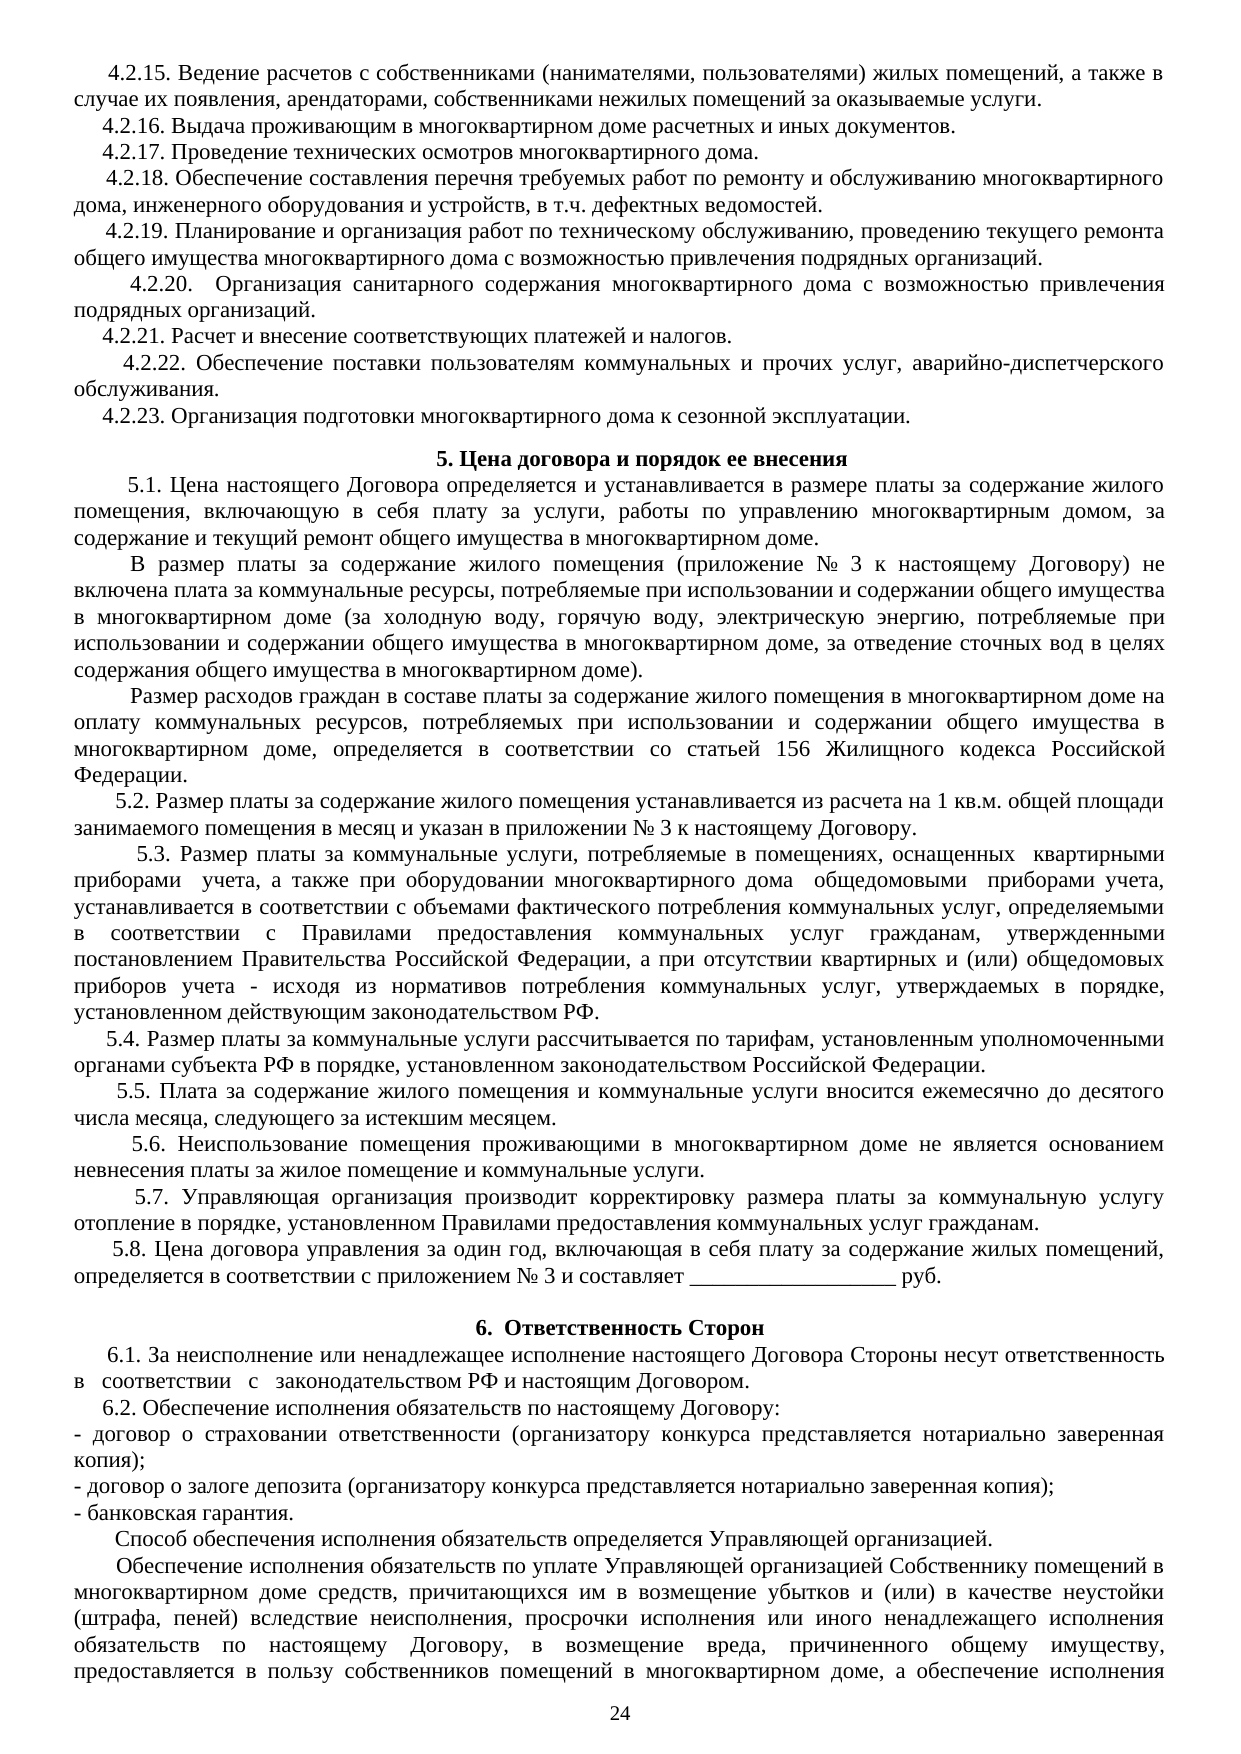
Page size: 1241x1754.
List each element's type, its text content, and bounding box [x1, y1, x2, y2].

text 5.5. Плата за содержание жилого помещения и коммунальные услуги вносится ежемесячно до десятого числа месяца, следующего за истекшим месяцем. [74, 1077, 1166, 1130]
text Размер расходов граждан в составе платы за содержание жилого помещения в многоквартирном доме на оплату коммунальных ресурсов, потребляемых при использовании и содержании общего имущества в многоквартирном доме, определяется в соответствии со статьей 156 Жилищного кодекса Российской Федерации. [74, 682, 1166, 787]
text 4.2.15. Ведение расчетов с собственниками (нанимателями, пользователями) жилых помещений, а также в случае их появления, арендаторами, собственниками нежилых помещений за оказываемые услуги. [74, 59, 1166, 112]
text 5.4. Размер платы за коммунальные услуги рассчитывается по тарифам, установленным уполномоченными органами субъекта РФ в порядке, установленном законодательством Российской Федерации. [74, 1024, 1166, 1077]
text 4.2.22. Обеспечение поставки пользователям коммунальных и прочих услуг, аварийно-диспетчерского обслуживания. [74, 349, 1166, 402]
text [74, 1552, 1166, 1683]
text 6.1. За неисполнение или ненадлежащее исполнение настоящего Договора Стороны несут ответственность в соответствии с законодательством РФ и настоящим Договором. [74, 1341, 1166, 1393]
text 6.2. Обеспечение исполнения обязательств по настоящему Договору: [74, 1393, 1166, 1420]
text 4.2.20. Организация санитарного содержания многоквартирного дома с возможностью привлечения подрядных организаций. [74, 270, 1166, 323]
text 4.2.18. Обеспечение составления перечня требуемых работ по ремонту и обслуживанию многоквартирного дома, инженерного оборудования и устройств, в т.ч. дефектных ведомостей. [74, 164, 1166, 217]
text 6. Ответственность Сторон [74, 1314, 1166, 1341]
text 5. Цена договора и порядок ее внесения [74, 445, 1166, 471]
text 5.8. Цена договора управления за один год, включающая в себя плату за содержание жилых помещений, определяется в соответствии с приложением № 3 и составляет __________________ руб. [74, 1235, 1166, 1288]
text В размер платы за содержание жилого помещения (приложение № 3 к настоящему Договору) не включена плата за коммунальные ресурсы, потребляемые при использовании и содержании общего имущества в многоквартирном доме (за холодную воду, горячую воду, электрическую энергию, потребляемые при использовании и содержании общего имущества в многоквартирном доме, за отведение сточных вод в целях содержания общего имущества в многоквартирном доме). [74, 550, 1166, 682]
text 4.2.21. Расчет и внесение соответствующих платежей и налогов. [74, 323, 1166, 349]
text 4.2.19. Планирование и организация работ по техническому обслуживанию, проведению текущего ремонта общего имущества многоквартирного дома с возможностью привлечения подрядных организаций. [74, 217, 1166, 270]
text - договор о залоге депозита (организатору конкурса представляется нотариально заверенная копия); [74, 1473, 1166, 1499]
text 5.6. Неиспользование помещения проживающими в многоквартирном доме не является основанием невнесения платы за жилое помещение и коммунальные услуги. [74, 1130, 1166, 1183]
text 5.3. Размер платы за коммунальные услуги, потребляемые в помещениях, оснащенных квартирными приборами учета, а также при оборудовании многоквартирного дома общедомовыми приборами учета, устанавливается в соответствии с объемами фактического потребления коммунальных услуг, определяемыми в соответствии с Правилами предоставления коммунальных услуг гражданам, утвержденными постановлением Правительства Российской Федерации, а при отсутствии квартирных и (или) общедомовых приборов учета - исходя из нормативов потребления коммунальных услуг, утверждаемых в порядке, установленном действующим законодательством РФ. [74, 840, 1166, 1024]
text 5.1. Цена настоящего Договора определяется и устанавливается в размере платы за содержание жилого помещения, включающую в себя плату за услуги, работы по управлению многоквартирным домом, за содержание и текущий ремонт общего имущества в многоквартирном доме. [74, 471, 1166, 550]
text 4.2.16. Выдача проживающим в многоквартирном доме расчетных и иных документов. [74, 112, 1166, 138]
text - банковская гарантия. [74, 1499, 1166, 1525]
text 5.7. Управляющая организация производит корректировку размера платы за коммунальную услугу отопление в порядке, установленном Правилами предоставления коммунальных услуг гражданам. [74, 1183, 1166, 1235]
text Способ обеспечения исполнения обязательств определяется Управляющей организацией. [74, 1525, 1166, 1552]
text - договор о страховании ответственности (организатору конкурса представляется нотариально заверенная копия); [74, 1420, 1166, 1473]
text 5.2. Размер платы за содержание жилого помещения устанавливается из расчета на 1 кв.м. общей площади занимаемого помещения в месяц и указан в приложении № 3 к настоящему Договору. [74, 787, 1166, 840]
text 4.2.17. Проведение технических осмотров многоквартирного дома. [74, 138, 1166, 164]
text 4.2.23. Организация подготовки многоквартирного дома к сезонной эксплуатации. [74, 402, 1166, 428]
